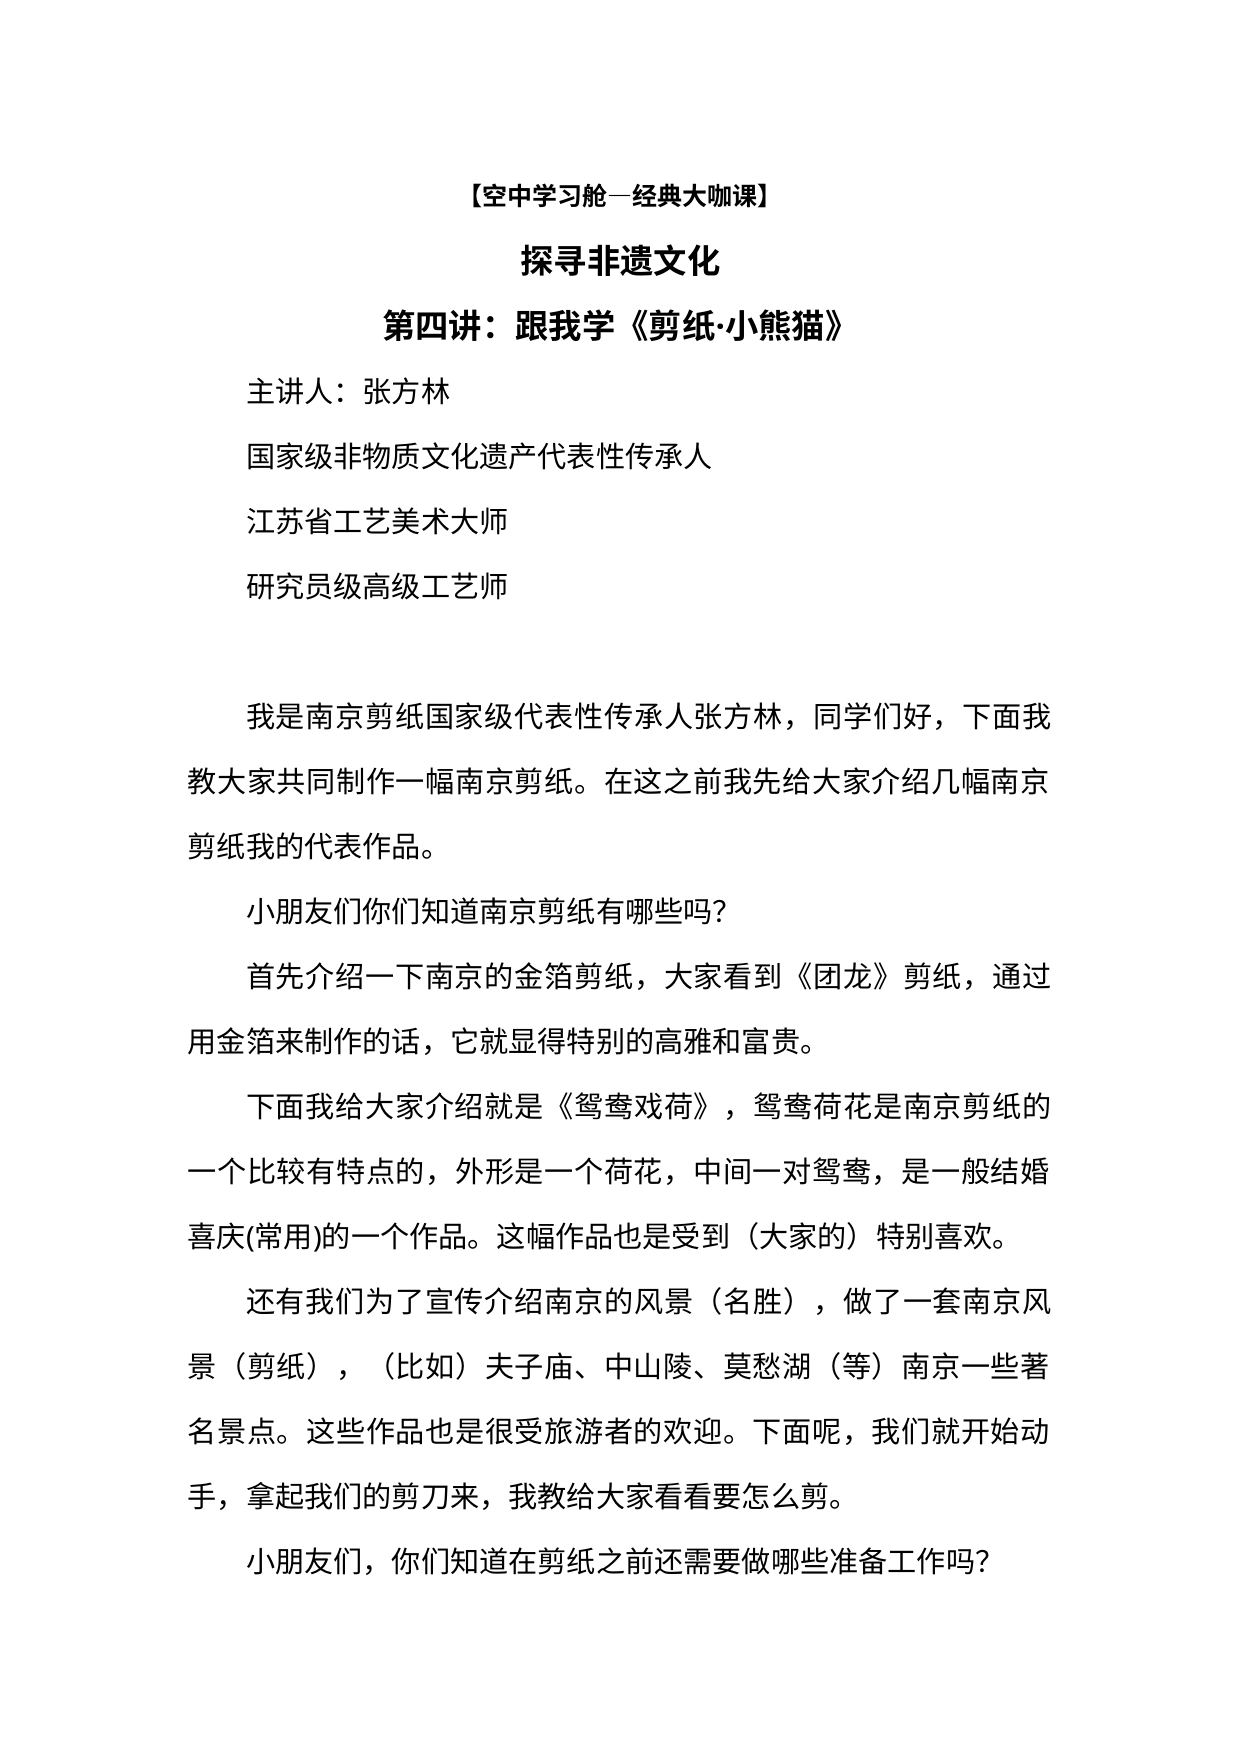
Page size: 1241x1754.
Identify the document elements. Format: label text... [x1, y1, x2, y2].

text 小朋友们你们知道南京剪纸有哪些吗？ [187, 877, 1053, 942]
text 【空中学习舱—经典大咖课】 [187, 162, 1053, 227]
text 还有我们为了宣传介绍南京的风景（名胜），做了一套南京风景（剪纸），（比如）夫子庙、中山陵、莫愁湖（等）南京一些著名景点。这些作品也是很受旅游者的欢迎。下面呢，我们就开始动手，拿起我们的剪刀来，我教给大家看看要怎么剪。 [187, 1267, 1053, 1527]
text 研究员级高级工艺师 [187, 552, 1053, 617]
text 主讲人：张方林 [187, 357, 1053, 422]
text 我是南京剪纸国家级代表性传承人张方林，同学们好，下面我教大家共同制作一幅南京剪纸。在这之前我先给大家介绍几幅南京剪纸我的代表作品。 [187, 682, 1053, 877]
text 首先介绍一下南京的金箔剪纸，大家看到《团龙》剪纸，通过用金箔来制作的话，它就显得特别的高雅和富贵。 [187, 942, 1053, 1072]
text 下面我给大家介绍就是《鸳鸯戏荷》，鸳鸯荷花是南京剪纸的一个比较有特点的，外形是一个荷花，中间一对鸳鸯，是一般结婚喜庆(常用)的一个作品。这幅作品也是受到（大家的）特别喜欢。 [187, 1072, 1053, 1267]
text 国家级非物质文化遗产代表性传承人 [187, 422, 1053, 487]
text 第四讲：跟我学《剪纸·小熊猫》 [187, 292, 1053, 357]
text 江苏省工艺美术大师 [187, 487, 1053, 552]
text 探寻非遗文化 [187, 227, 1053, 292]
text 小朋友们，你们知道在剪纸之前还需要做哪些准备工作吗？ [187, 1527, 1053, 1592]
